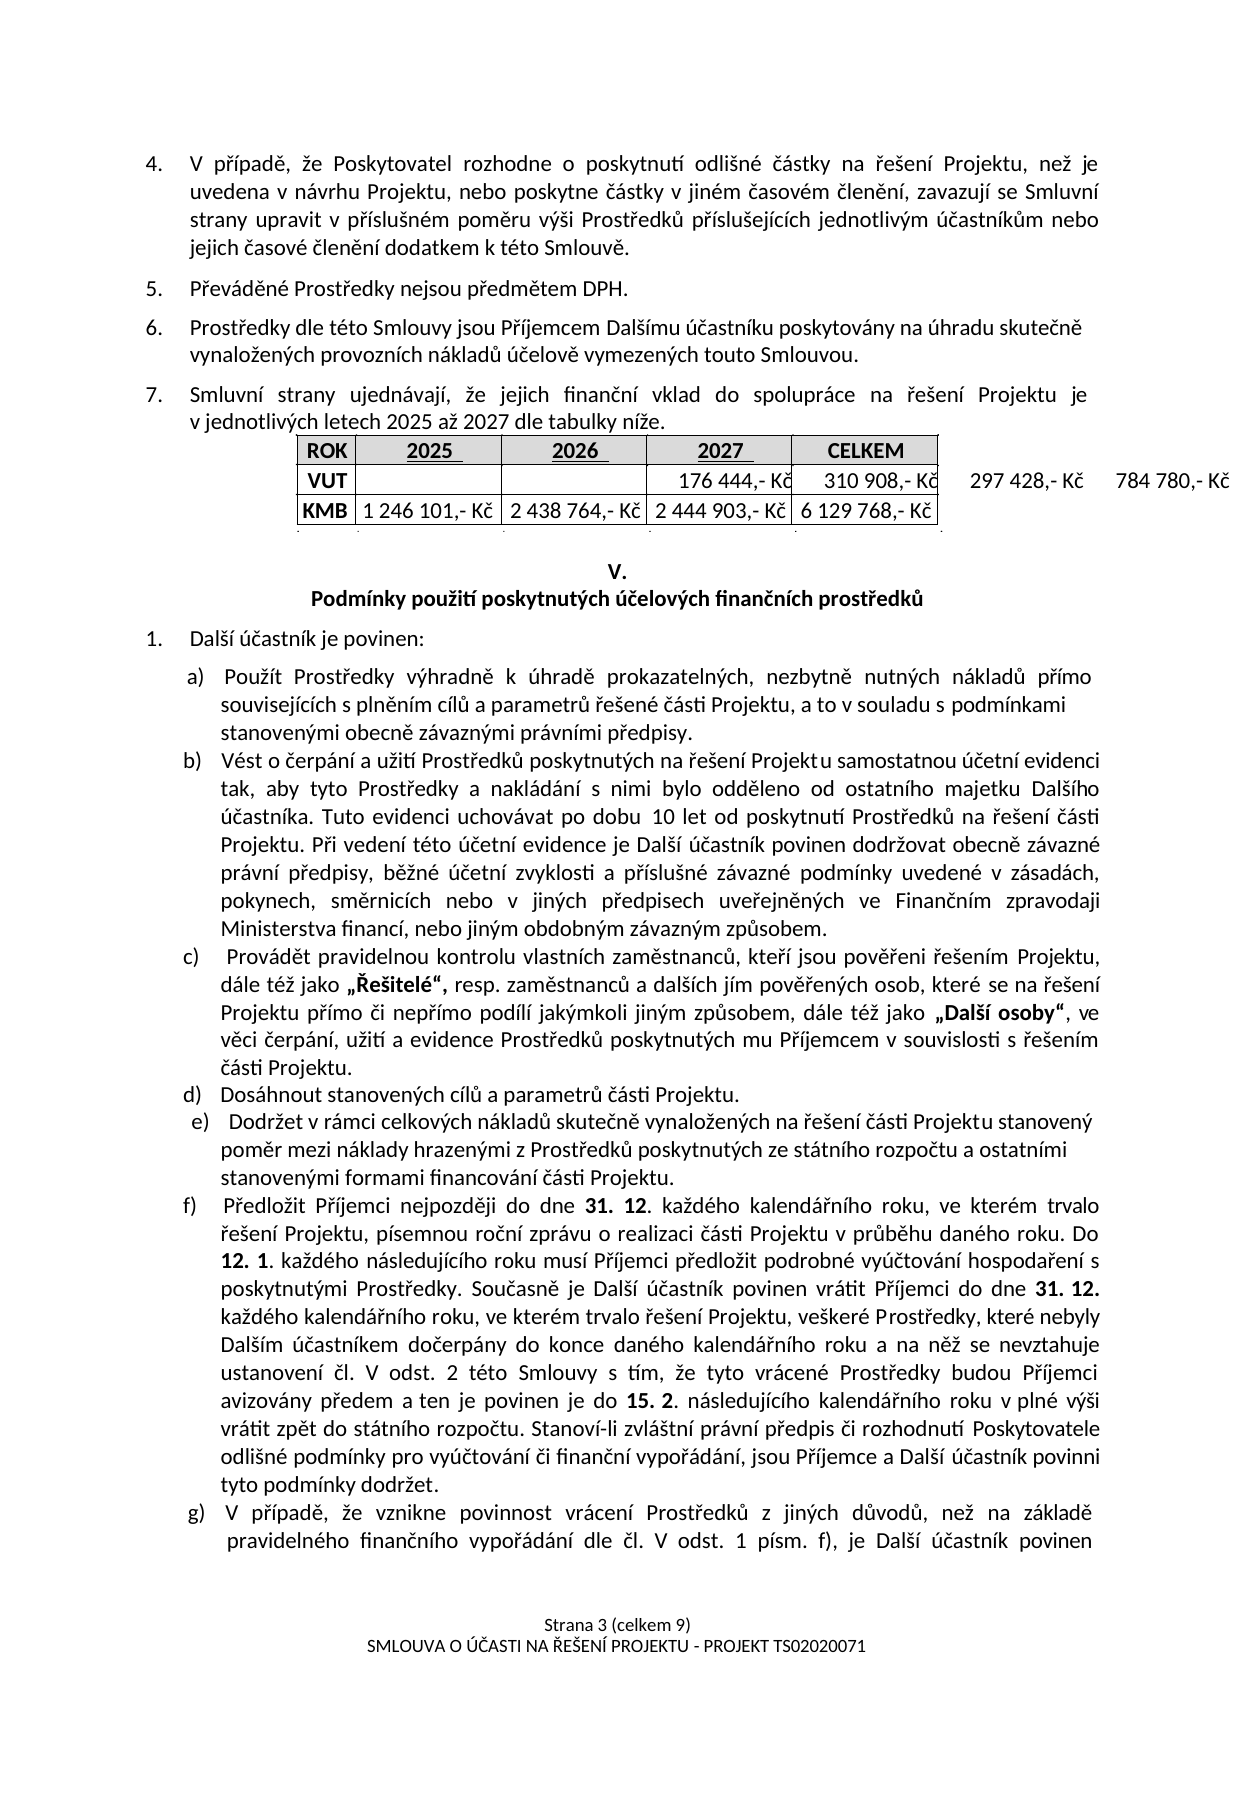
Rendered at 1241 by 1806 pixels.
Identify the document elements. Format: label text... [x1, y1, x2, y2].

table_cell [647, 465, 791, 494]
text Podmínky použití poskytnutých účelových finančních prostředků [311, 588, 1188, 611]
table_header CELKEM [792, 436, 937, 464]
table_header 2026 [502, 436, 646, 464]
table_cell [792, 465, 937, 494]
text d) Dosáhnout stanovených cílů a parametrů části Projektu. [183, 1081, 1188, 1108]
text poměr mezi náklady hrazenými z Prostředků poskytnutých ze státního rozpočtu a ostatními stanovenými formami financování části Projektu. [220, 1135, 1100, 1191]
table_header 2027 [647, 436, 791, 464]
text b) Vést o čerpání a užití Prostředků poskytnutých na řešení Projektu samostatnou účetní evidenci tak, aby tyto Prostředky a nakládání s nimi bylo odděleno od ostatního majetku Dalšího účastníka. Tuto evidenci uchovávat po dobu 10 let od poskytnutí Prostředků na řešení části Projektu. Při vedení této účetní evidence je Další účastník povinen dodržovat obecně závazné právní předpisy, běžné účetní zvyklosti a příslušné závazné podmínky uvedené v zásadách, pokynech, směrnicích nebo v jiných předpisech uveřejněných ve Finančním zpravodaji Ministerstva financí, nebo jiným obdobným závazným způsobem. [183, 746, 1100, 942]
text Strana 3 (celkem 9) [544, 1616, 1188, 1635]
text SMLOUVA O ÚČASTI NA ŘEŠENÍ PROJEKTU - PROJEKT TS02020071 [367, 1637, 1188, 1656]
text c) Provádět pravidelnou kontrolu vlastních zaměstnanců, kteří jsou pověřeni řešením Projektu, dále též jako „Řešitelé“, resp. zaměstnanců a dalších jím pověřených osob, které se na řešení Projektu přímo či nepřímo podílí jakýmkoli jiným způsobem, dále též jako „Další osoby“, ve věci čerpání, užití a evidence Prostředků poskytnutých mu Příjemcem v souvislosti s řešením části Projektu. [183, 942, 1100, 1081]
text a) Použít Prostředky výhradně k úhradě prokazatelných, nezbytně nutných nákladů přímo [174, 663, 1091, 690]
text V. [608, 561, 1188, 584]
text 5. Převáděné Prostředky nejsou předmětem DPH. [145, 278, 1188, 301]
table_cell [502, 465, 646, 494]
text 7. Smluvní strany ujednávají, že jejich finanční vklad do spolupráce na řešení Projektu je [145, 384, 1188, 407]
table_cell VUT [298, 465, 355, 494]
text 1. Další účastník je povinen: [145, 628, 1188, 651]
table_cell [356, 465, 501, 494]
table_cell 2 438 764,- Kč [502, 495, 646, 524]
table_header ROK [298, 436, 355, 464]
text vynaložených provozních nákladů účelově vymezených touto Smlouvou. [189, 344, 1188, 367]
table_cell 1 246 101,- Kč [356, 495, 501, 524]
text f) Předložit Příjemci nejpozději do dne 31. 12. každého kalendářního roku, ve kterém trvalo řešení Projektu, písemnou roční zprávu o realizaci části Projektu v průběhu daného roku. Do 12. 1. každého následujícího roku musí Příjemci předložit podrobné vyúčtování hospodaření s poskytnutými Prostředky. Současně je Další účastník povinen vrátit Příjemci do dne 31. 12. každého kalendářního roku, ve kterém trvalo řešení Projektu, veškeré Prostředky, které nebyly Dalším účastníkem dočerpány do konce daného kalendářního roku a na něž se nevztahuje ustanovení čl. V odst. 2 této Smlouvy s tím, že tyto vrácené Prostředky budou Příjemci avizovány předem a ten je povinen je do 15. 2. následujícího kalendářního roku v plné výši vrátit zpět do státního rozpočtu. Stanoví-li zvláštní právní předpis či rozhodnutí Poskytovatele odlišné podmínky pro vyúčtování či finanční vypořádání, jsou Příjemce a Další účastník povinni tyto podmínky dodržet. [183, 1191, 1100, 1498]
text g) V případě, že vznikne povinnost vrácení Prostředků z jiných důvodů, než na základě pravidelného finančního vypořádání dle čl. V odst. 1 písm. f), je Další účastník povinen [174, 1498, 1092, 1554]
text souvisejících s plněním cílů a parametrů řešené části Projektu, a to v souladu s podmínkami stanovenými obecně závaznými právními předpisy. [220, 691, 1100, 746]
table_cell KMB [298, 495, 355, 524]
text v jednotlivých letech 2025 až 2027 dle tabulky níže. [189, 411, 1188, 434]
text 4. V případě, že Poskytovatel rozhodne o poskytnutí odlišné částky na řešení Projektu, než je uvedena v návrhu Projektu, nebo poskytne částky v jiném časovém členění, zavazují se Smluvní strany upravit v příslušném poměru výši Prostředků příslušejících jednotlivým účastníkům nebo jejich časové členění dodatkem k této Smlouvě. [145, 149, 1100, 261]
table_cell 2 444 903,- Kč [647, 495, 791, 524]
table_cell 6 129 768,- Kč [792, 495, 937, 524]
text e) Dodržet v rámci celkových nákladů skutečně vynaložených na řešení části Projektu stanovený [174, 1108, 1092, 1134]
text 6. Prostředky dle této Smlouvy jsou Příjemcem Dalšímu účastníku poskytovány na úhradu skutečně [145, 317, 1188, 340]
table_header 2025 [356, 436, 501, 464]
